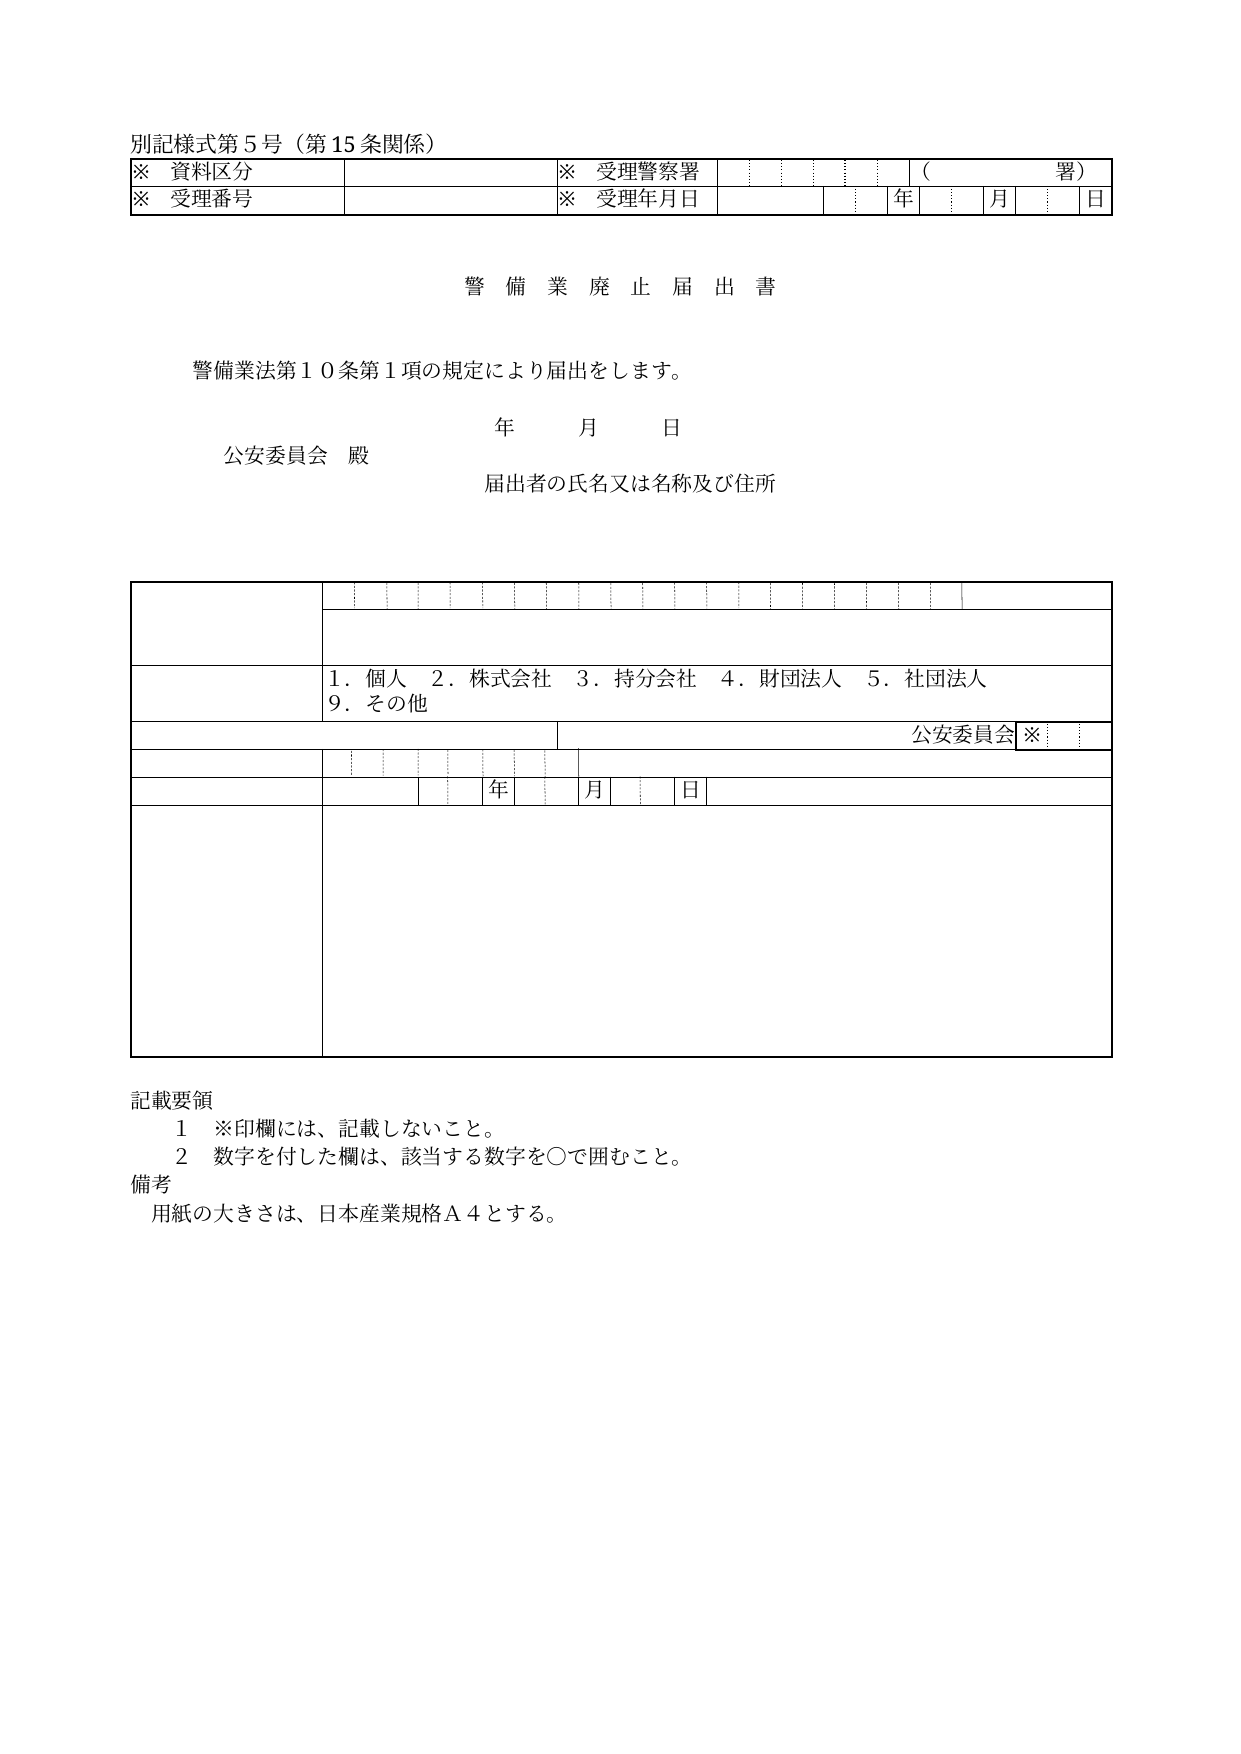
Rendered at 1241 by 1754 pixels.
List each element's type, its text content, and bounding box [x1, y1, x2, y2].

table_cell 公安委員会 [558, 722, 1015, 749]
table_cell [132, 750, 322, 777]
table_cell 月 [579, 778, 610, 804]
table_header [963, 583, 1111, 609]
text 別記様式第５号（第15条関係） [130, 130, 1110, 158]
table_header [323, 583, 961, 609]
table_cell ※ 受理番号 [132, 187, 344, 214]
table_cell [132, 666, 322, 721]
table_cell ※ 受理年月日 [558, 187, 717, 214]
table_header [718, 160, 749, 186]
table_cell [345, 187, 557, 214]
table_header [749, 160, 781, 186]
text 警 備 業 廃 止 届 出 書 [130, 272, 1110, 300]
table_cell 月 [984, 187, 1015, 214]
table_cell [1080, 723, 1111, 749]
table_cell [1048, 723, 1079, 749]
text 警備業法第１０条第１項の規定により届出をします。 [130, 356, 1110, 384]
table_cell [323, 750, 578, 777]
table_cell [132, 806, 322, 1056]
table_header [877, 160, 909, 186]
table_cell [1016, 187, 1048, 214]
text １ ※印欄には、記載しないこと。 [130, 1114, 1110, 1142]
table_cell 日 [675, 778, 706, 804]
table_cell [611, 778, 674, 804]
table_cell [1048, 187, 1079, 214]
table_cell [579, 750, 1111, 777]
table_header [813, 160, 845, 186]
table_cell [132, 778, 322, 804]
table_cell 日 [1080, 187, 1111, 214]
table_cell [323, 610, 1111, 665]
table_cell [920, 187, 952, 214]
table_header [132, 583, 322, 665]
table_cell [952, 187, 983, 214]
table_header [781, 160, 813, 186]
table_cell ※ [1017, 723, 1048, 749]
table_cell [718, 187, 823, 214]
text 届出者の氏名又は名称及び住所 [130, 469, 1110, 497]
text 公安委員会 殿 [130, 441, 1110, 469]
text 用紙の大きさは、日本産業規格Ａ４とする。 [130, 1198, 1110, 1227]
table_cell [515, 778, 578, 804]
table_cell 年 [483, 778, 514, 804]
table_cell [419, 778, 482, 804]
table_cell [707, 778, 1111, 804]
table_cell [132, 722, 557, 749]
table_cell [323, 778, 418, 804]
text 備考 [130, 1170, 1110, 1198]
table_header （ 署） [910, 160, 1111, 186]
table_cell １．個人 ２．株式会社 ３．持分会社 ４．財団法人 ５．社団法人 ９．その他 [323, 666, 1111, 721]
table_cell [824, 187, 856, 214]
table_header [345, 160, 557, 186]
table_header ※ 受理警察署 [558, 160, 717, 186]
text 年 月 日 [130, 413, 1110, 441]
table_cell 年 [888, 187, 919, 214]
table_header ※ 資料区分 [132, 160, 344, 186]
text ２ 数字を付した欄は、該当する数字を○で囲むこと。 [130, 1142, 1110, 1170]
text 記載要領 [130, 1086, 1110, 1114]
table_cell [856, 187, 887, 214]
table_header [845, 160, 877, 186]
table_cell [323, 806, 1111, 1056]
